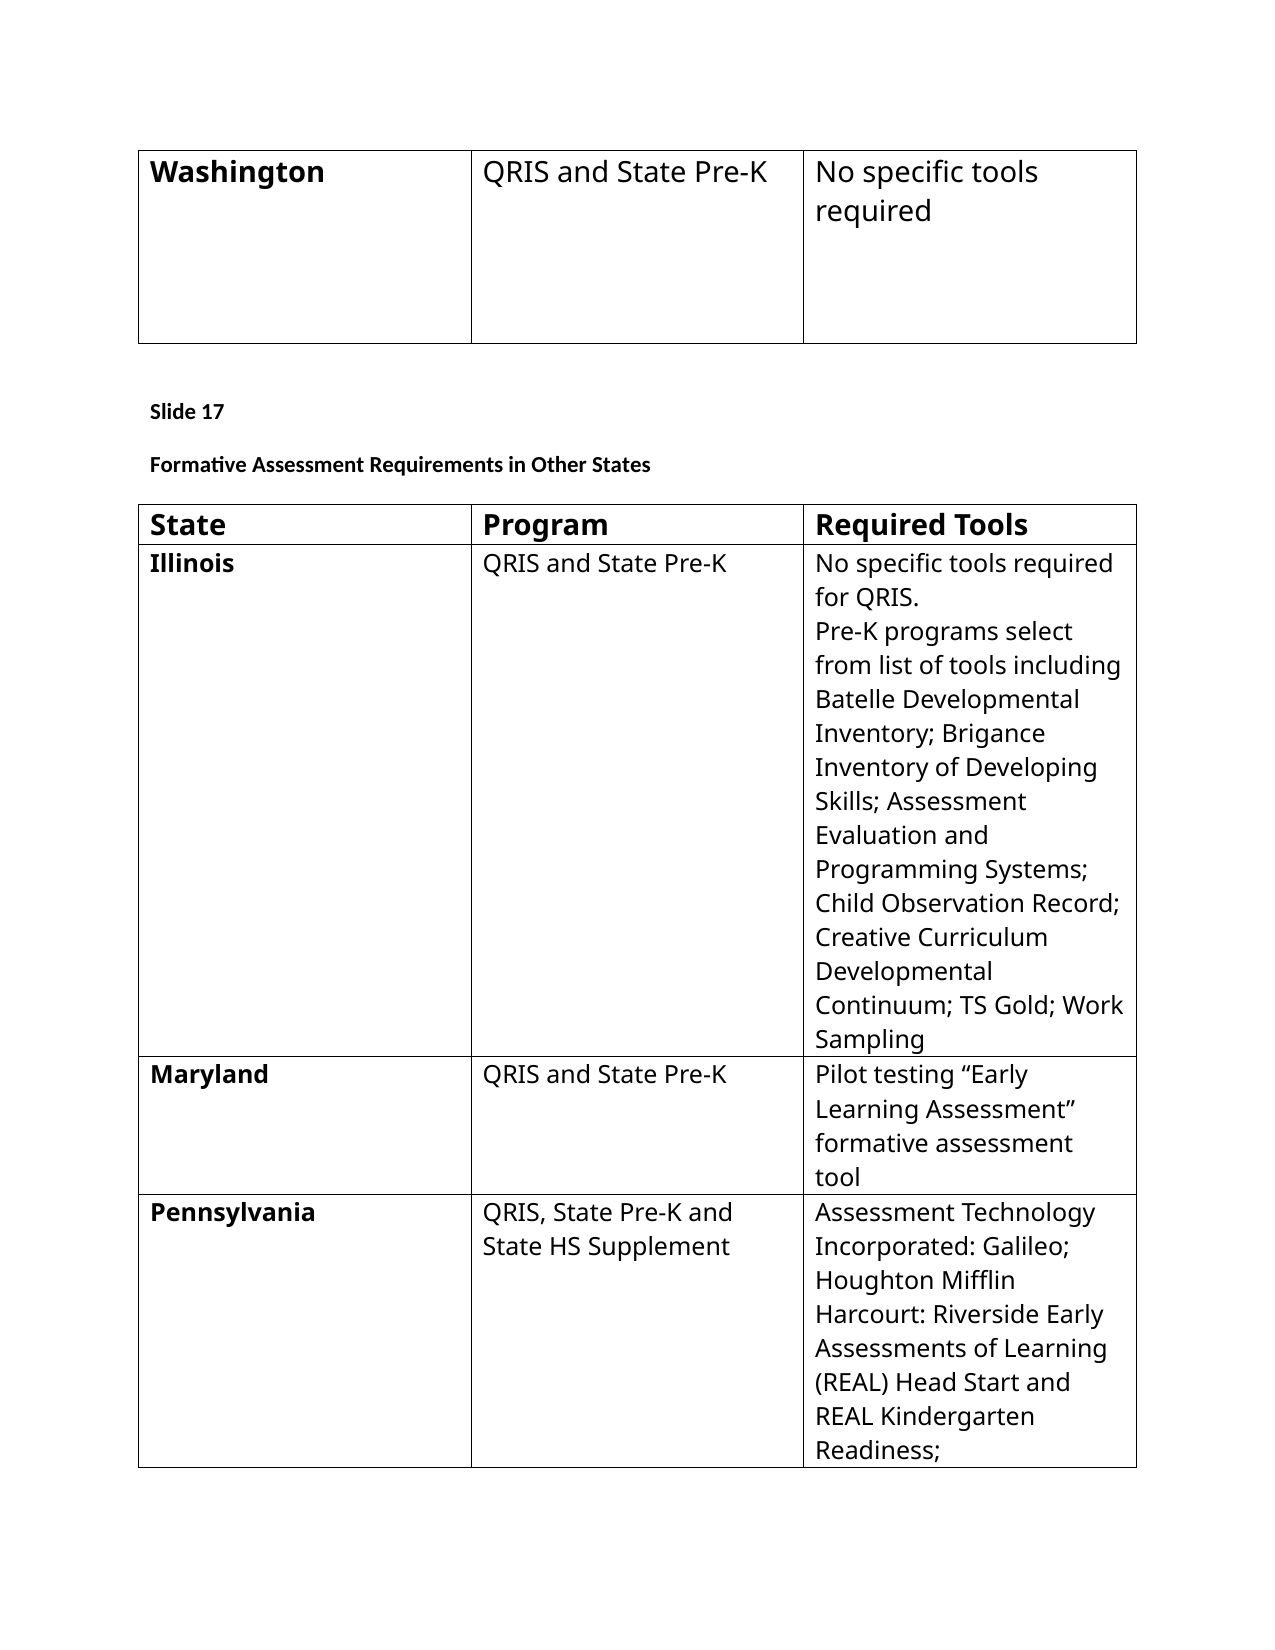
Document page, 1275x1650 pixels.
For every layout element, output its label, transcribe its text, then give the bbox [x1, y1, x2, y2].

table_cell Maryland [139, 1057, 471, 1193]
table_cell Pennsylvania [139, 1195, 471, 1467]
text Slide 17 [150, 397, 1125, 425]
table_cell QRIS and State Pre-K [472, 151, 803, 343]
text Formative Assessment Requirements in Other States [150, 450, 1125, 478]
table_cell QRIS and State Pre-K [472, 1057, 803, 1193]
table_header State [139, 505, 471, 544]
table_cell No specific tools required [804, 151, 1136, 343]
table_cell Pilot testing “Early Learning Assessment” formative assessment tool [804, 1057, 1136, 1193]
table_cell QRIS and State Pre-K [472, 545, 803, 1056]
table_header Required Tools [804, 505, 1136, 544]
table_cell Washington [139, 151, 471, 343]
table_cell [804, 1195, 1136, 1467]
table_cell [472, 1195, 803, 1467]
table_cell Illinois [139, 545, 471, 1056]
table_cell No specific tools required for QRIS. Pre-K programs select from list of tools including Batelle Developmental Inventory; Brigance Inventory of Developing Skills; Assessment Evaluation and Programming Systems; Child Observation Record; Creative Curriculum Developmental Continuum; TS Gold; Work Sampling [804, 545, 1136, 1056]
table_header Program [472, 505, 803, 544]
